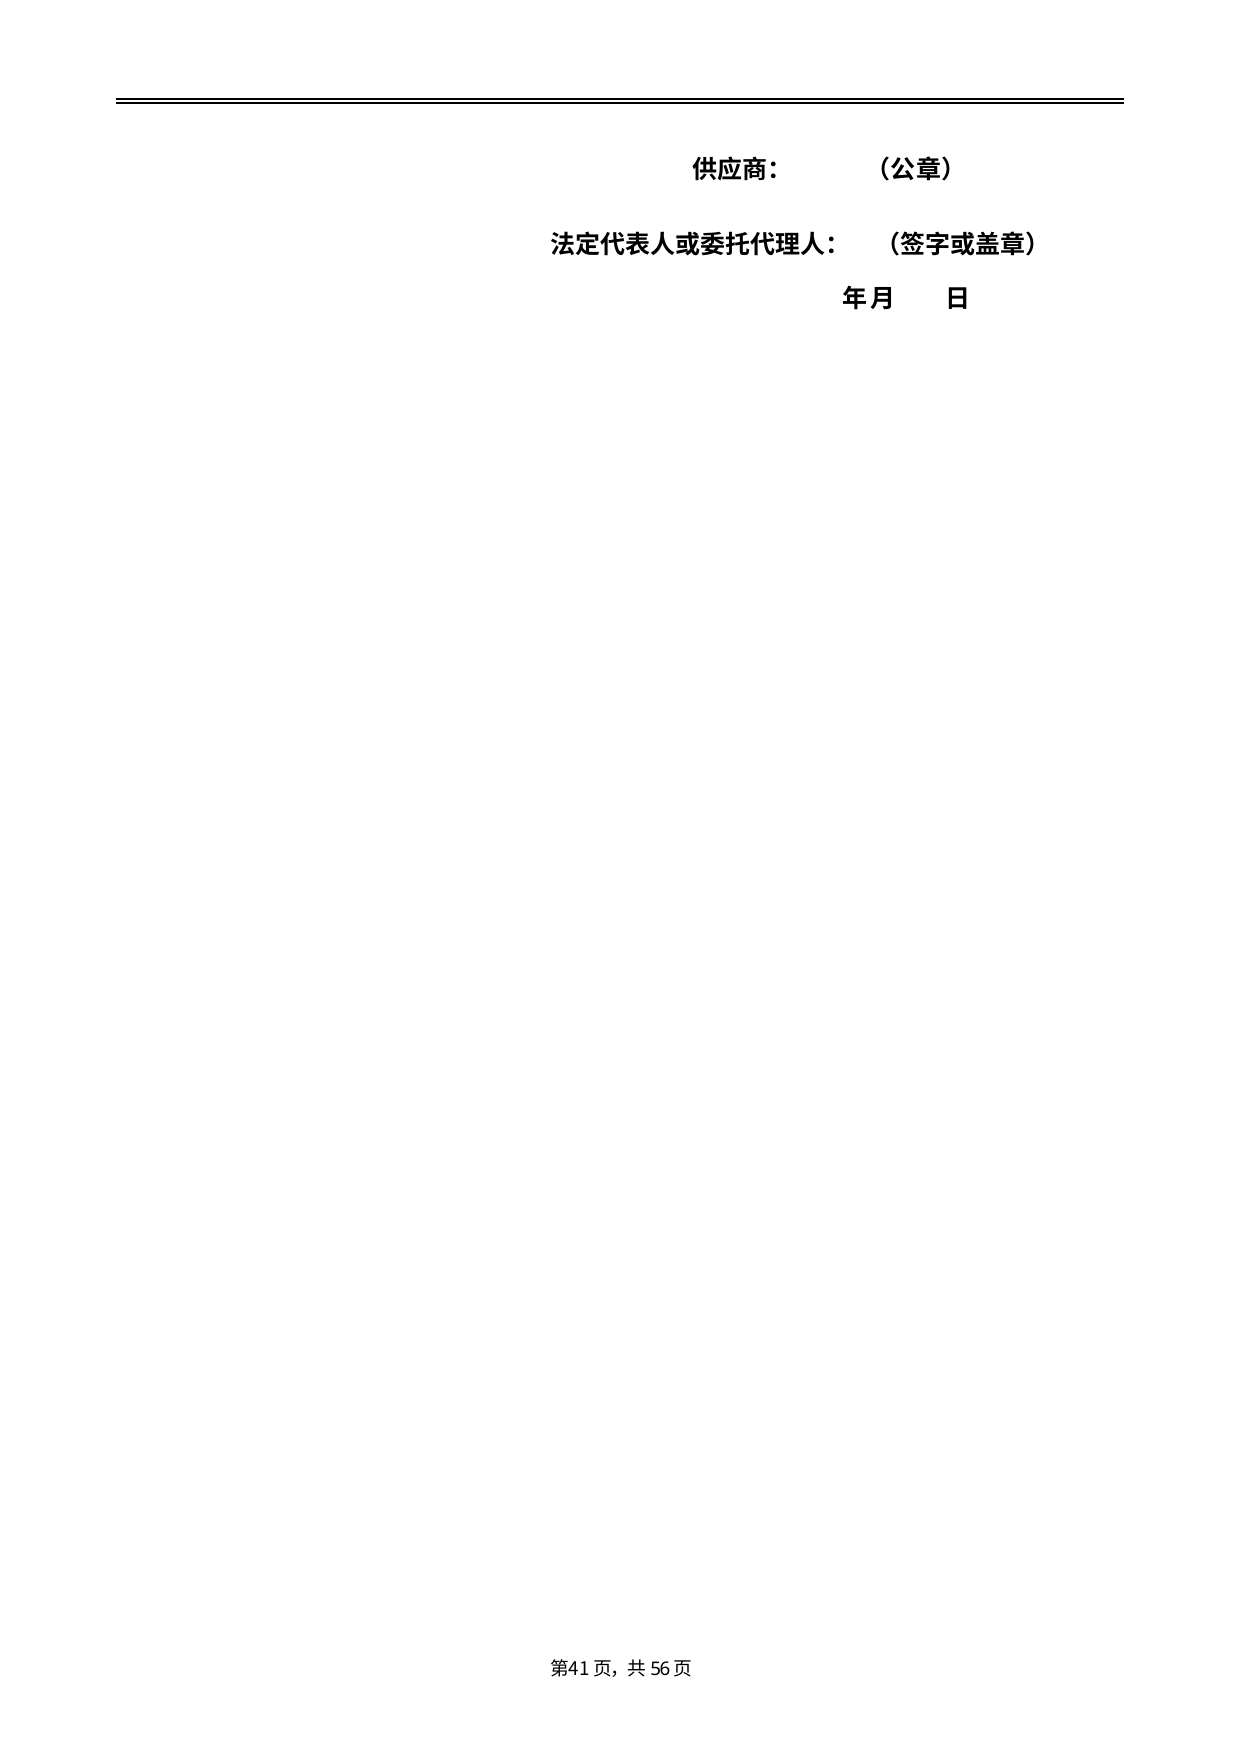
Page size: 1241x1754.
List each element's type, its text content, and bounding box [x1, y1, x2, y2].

text 法定代表人或委托代理人： （签字或盖章） [124, 224, 1051, 261]
text 年 月 日 [237, 279, 1116, 315]
text 供应商： （公章） [237, 150, 1001, 186]
